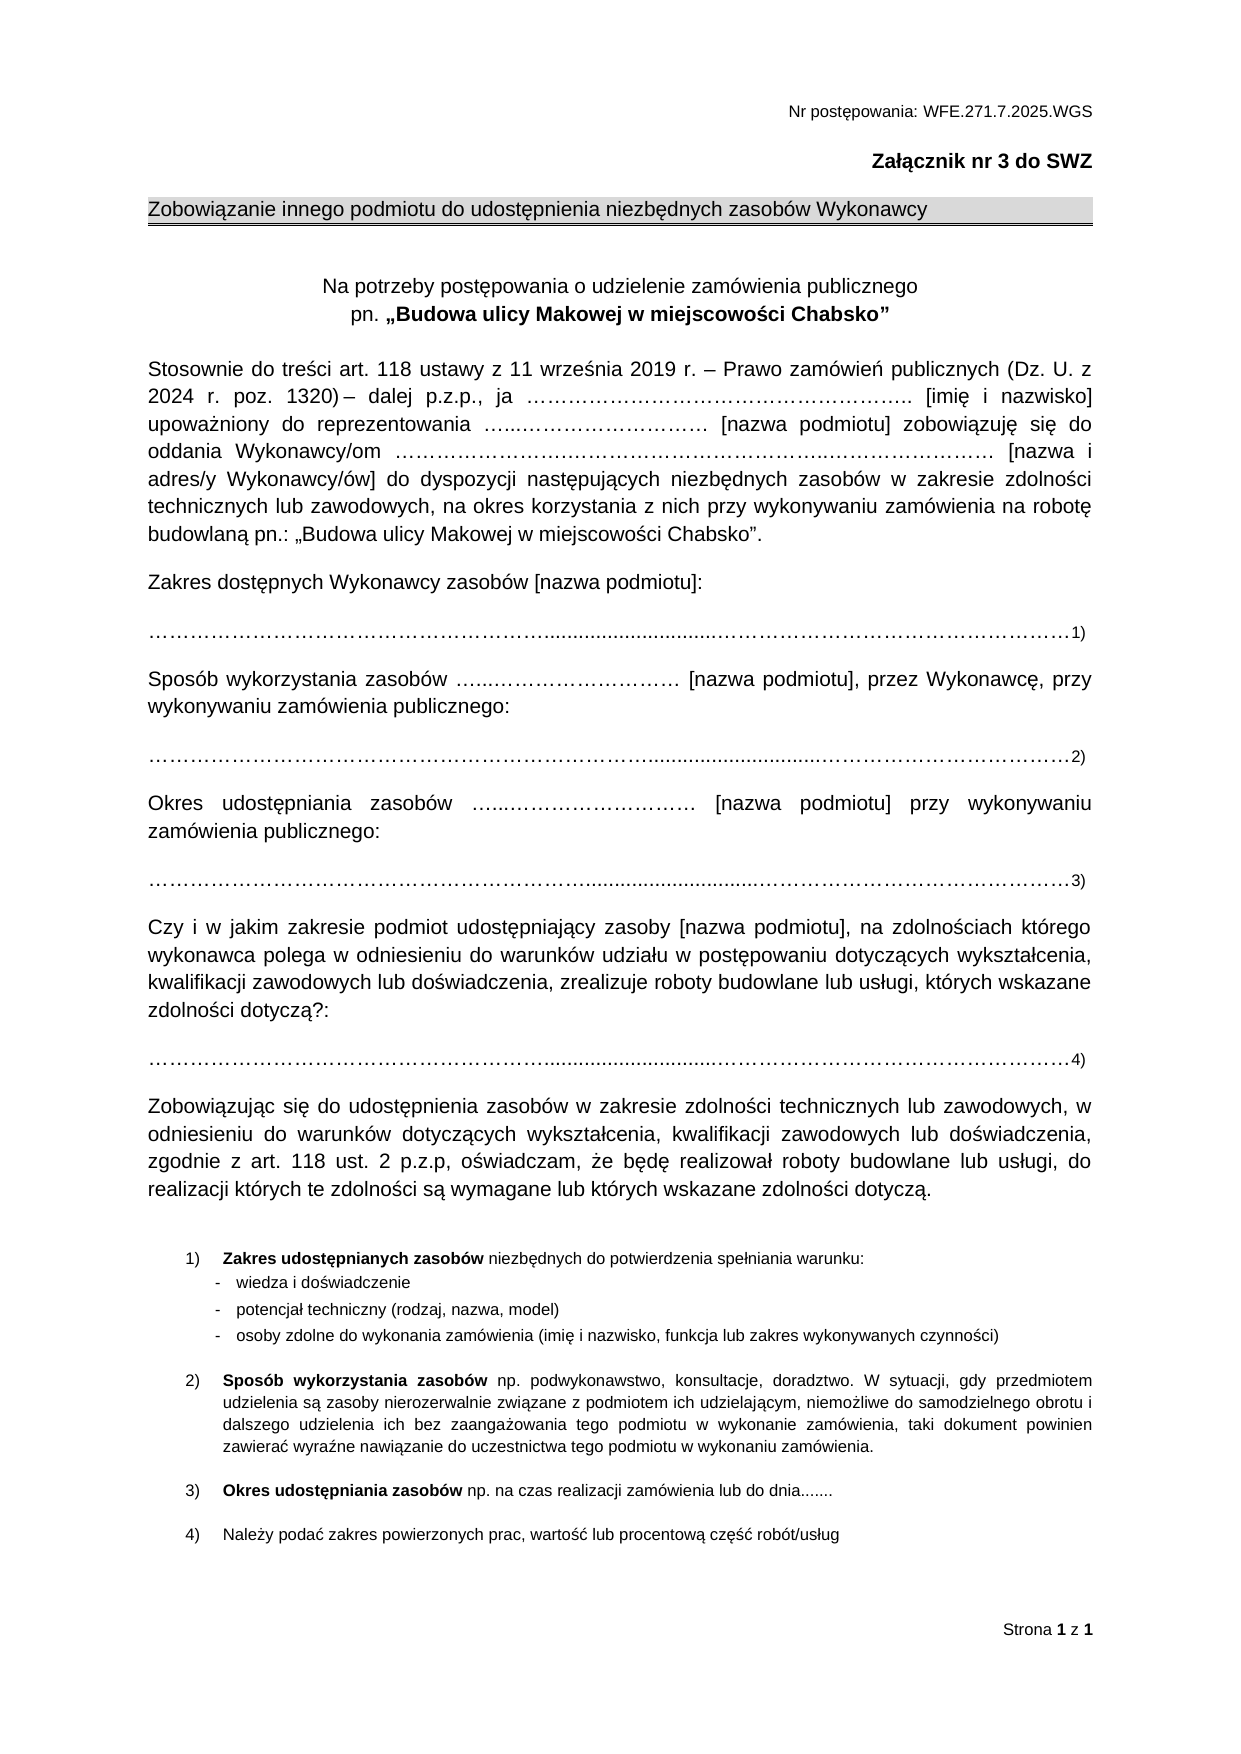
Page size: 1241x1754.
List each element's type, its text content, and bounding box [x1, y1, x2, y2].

list Zakres udostępnianych zasobów niezbędnych do potwierdzenia spełniania warunku: [185, 1249, 1093, 1268]
text Na potrzeby postępowania o udzielenie zamówienia publicznego [148, 274, 1093, 298]
text Załącznik nr 3 do SWZ [148, 149, 1093, 173]
text Sposób wykorzystania zasobów …...……………………… [nazwa podmiotu], przez Wykonawcę, przy wykonywaniu zamówienia publicznego: [148, 667, 1093, 718]
text Okres udostępniania zasobów …...……………………… [nazwa podmiotu] przy wykonywaniu zamówienia publicznego: [148, 791, 1093, 842]
text Stosownie do treści art. 118 ustawy z 11 września 2019 r. – Prawo zamówień publicznych (Dz. U. z 2024 r. poz. 1320) – dalej p.z.p., ja ……………………………………………….. [imię i nazwisko] upoważniony do reprezentowania …...……………………… [nazwa podmiotu] zobowiązuję się do oddania Wykonawcy/om …………………….………………………………..…………………… [nazwa i adres/y Wykonawcy/ów] do dyspozycji następujących niezbędnych zasobów w zakresie zdolności technicznych lub zawodowych, na okres korzystania z nich przy wykonywaniu zamówienia na robotę budowlaną pn.: „Budowa ulicy Makowej w miejscowości Chabsko”. [148, 357, 1093, 546]
list osoby zdolne do wykonania zamówienia (imię i nazwisko, funkcja lub zakres wykonywanych czynności) [215, 1323, 1093, 1346]
list wiedza i doświadczenie [215, 1271, 1093, 1294]
text …………………………………………………..............................……………………………………………1) [148, 618, 1093, 642]
text Zobowiązując się do udostępnienia zasobów w zakresie zdolności technicznych lub zawodowych, w odniesieniu do warunków dotyczących wykształcenia, kwalifikacji zawodowych lub doświadczenia, zgodnie z art. 118 ust. 2 p.z.p, oświadczam, że będę realizował roboty budowlane lub usługi, do realizacji których te zdolności są wymagane lub których wskazane zdolności dotyczą. [148, 1094, 1093, 1201]
text pn. „Budowa ulicy Makowej w miejscowości Chabsko” [148, 302, 1093, 326]
list Sposób wykorzystania zasobów np. podwykonawstwo, konsultacje, doradztwo. W sytuacji, gdy przedmiotem udzielenia są zasoby nierozerwalnie związane z podmiotem ich udzielającym, niemożliwe do samodzielnego obrotu i dalszego udzielenia ich bez zaangażowania tego podmiotu w wykonanie zamówienia, taki dokument powinien zawierać wyraźne nawiązanie do uczestnictwa tego podmiotu w wykonaniu zamówienia. [185, 1371, 1093, 1456]
text ………………………………………………………………..............................………………………………2) [148, 743, 1093, 767]
text …………………………………………………..............................……………………………………………4) [148, 1046, 1093, 1070]
text ………………………………………………………..............................………………………………………3) [148, 867, 1093, 891]
list potencjał techniczny (rodzaj, nazwa, model) [215, 1297, 1093, 1320]
list Okres udostępniania zasobów np. na czas realizacji zamówienia lub do dnia....... [185, 1481, 1093, 1500]
text Zakres dostępnych Wykonawcy zasobów [nazwa podmiotu]: [148, 570, 1093, 594]
text Zobowiązanie innego podmiotu do udostępnienia niezbędnych zasobów Wykonawcy [148, 197, 1093, 223]
list Należy podać zakres powierzonych prac, wartość lub procentową część robót/usług [185, 1525, 1093, 1544]
text Czy i w jakim zakresie podmiot udostępniający zasoby [nazwa podmiotu], na zdolnościach którego wykonawca polega w odniesieniu do warunków udziału w postępowaniu dotyczących wykształcenia, kwalifikacji zawodowych lub doświadczenia, zrealizuje roboty budowlane lub usługi, których wskazane zdolności dotyczą?: [148, 915, 1093, 1022]
